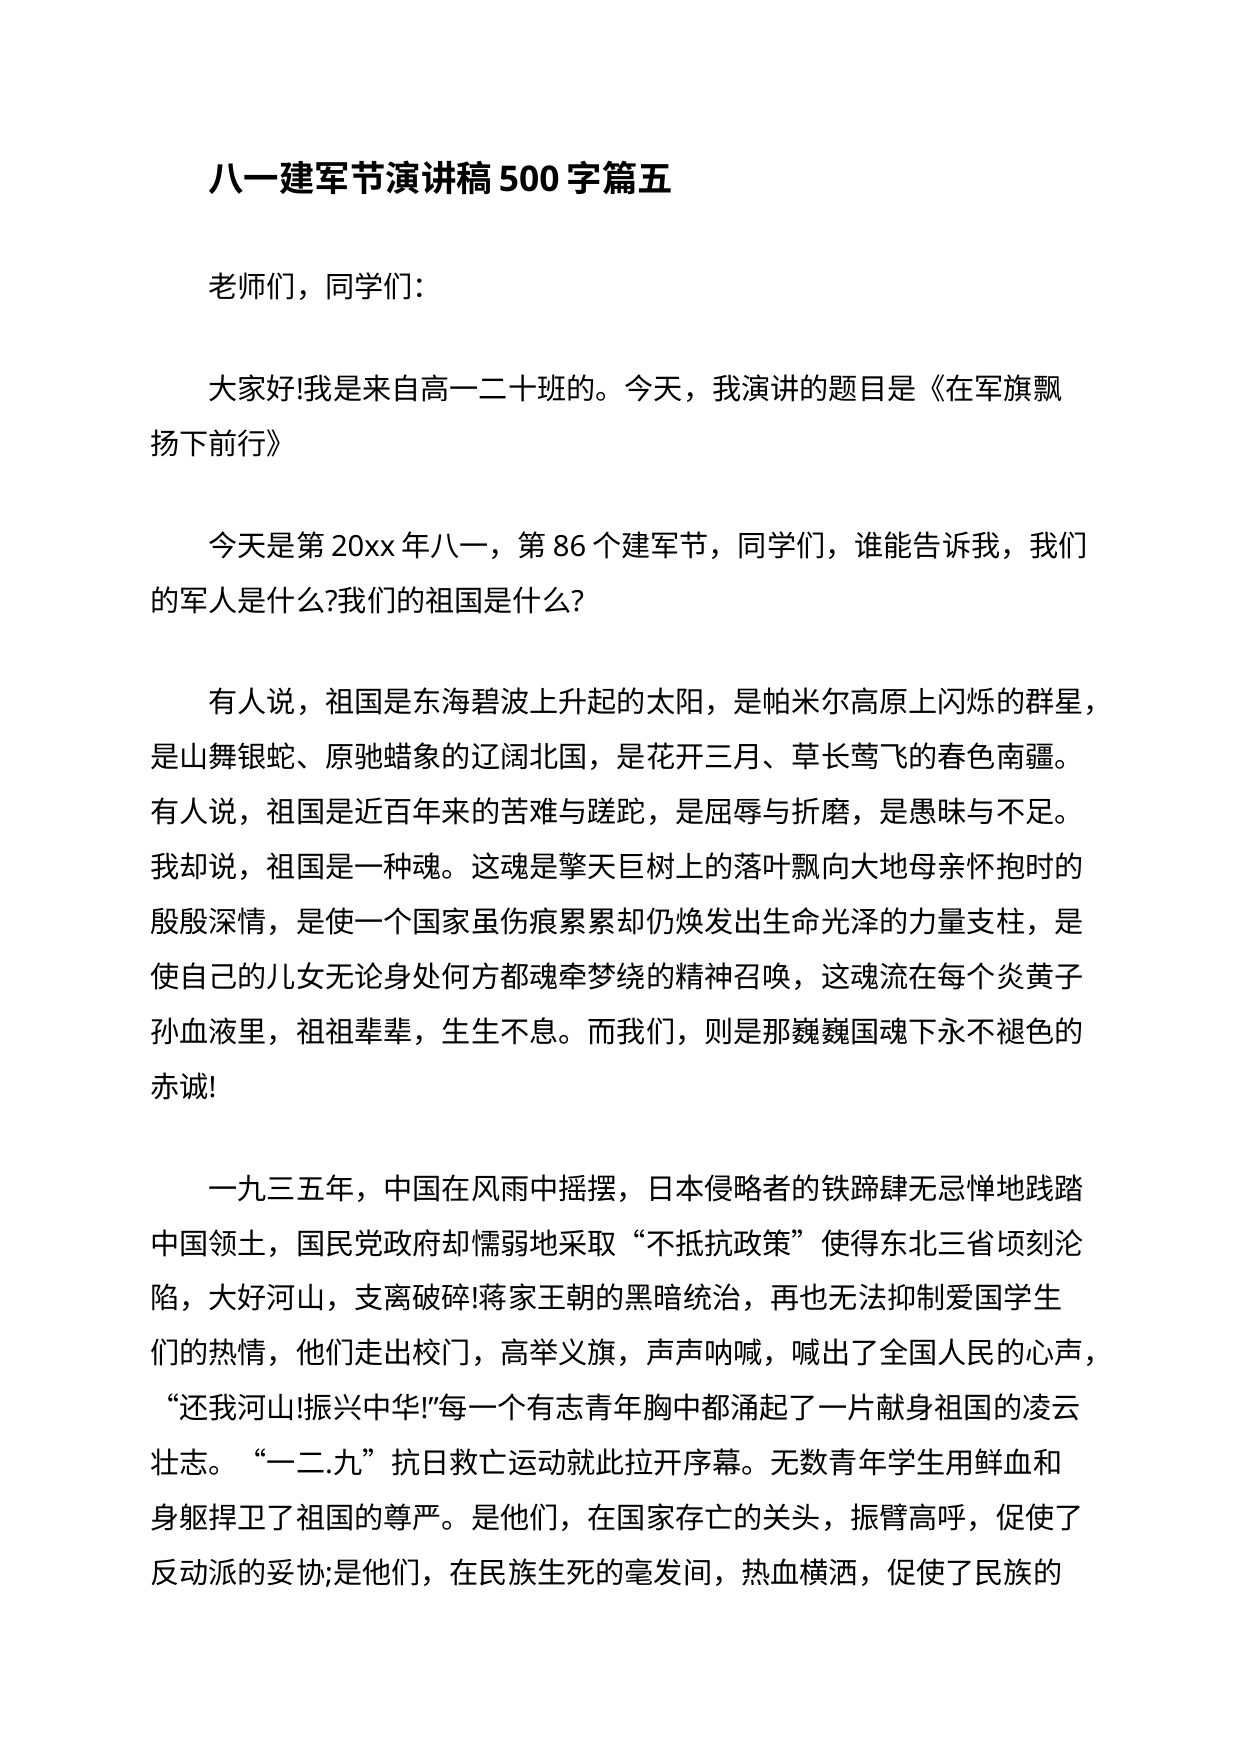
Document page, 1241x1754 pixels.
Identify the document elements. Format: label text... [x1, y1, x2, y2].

text 有人说，祖国是东海碧波上升起的太阳，是帕米尔高原上闪烁的群星，是山舞银蛇、原驰蜡象的辽阔北国，是花开三月、草长莺飞的春色南疆。有人说，祖国是近百年来的苦难与蹉跎，是屈辱与折磨，是愚昧与不足。我却说，祖国是一种魂。这魂是擎天巨树上的落叶飘向大地母亲怀抱时的殷殷深情，是使一个国家虽伤痕累累却仍焕发出生命光泽的力量支柱，是使自己的儿女无论身处何方都魂牵梦绕的精神召唤，这魂流在每个炎黄子孙血液里，祖祖辈辈，生生不息。而我们，则是那巍巍国魂下永不褪色的赤诚! [150, 679, 1090, 1106]
text 老师们，同学们： [150, 263, 1090, 306]
text 今天是第20xx年八一，第86个建军节，同学们，谁能告诉我，我们的军人是什么?我们的祖国是什么? [150, 522, 1090, 619]
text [150, 1165, 1090, 1592]
text 大家好!我是来自高一二十班的。今天，我演讲的题目是《在军旗飘扬下前行》 [150, 365, 1090, 463]
text 八一建军节演讲稿500字篇五 [150, 150, 1090, 201]
